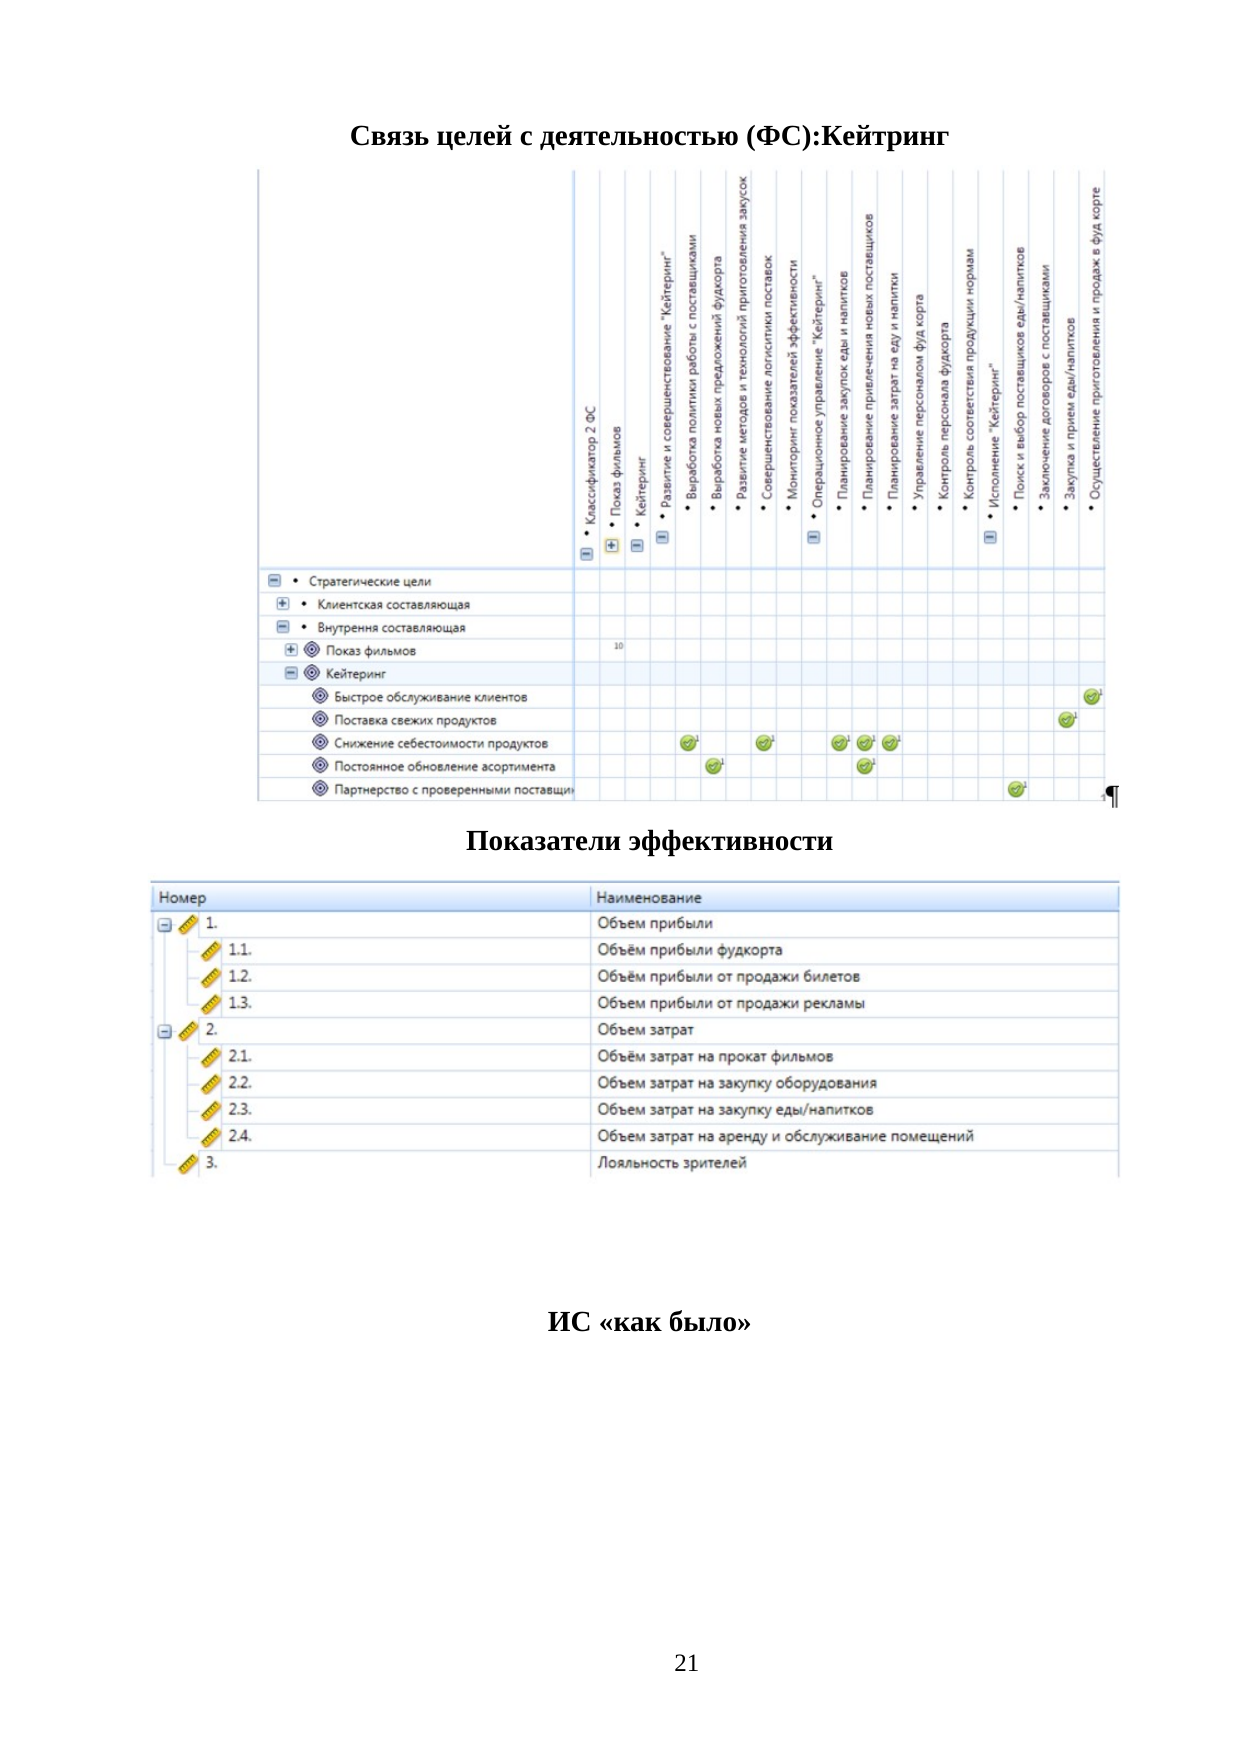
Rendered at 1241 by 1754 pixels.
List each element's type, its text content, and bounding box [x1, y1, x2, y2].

list Показатели эффективности [148, 823, 1152, 857]
list ИС «как было» [148, 1304, 1152, 1338]
picture [147, 873, 1122, 1190]
picture [255, 165, 1119, 810]
